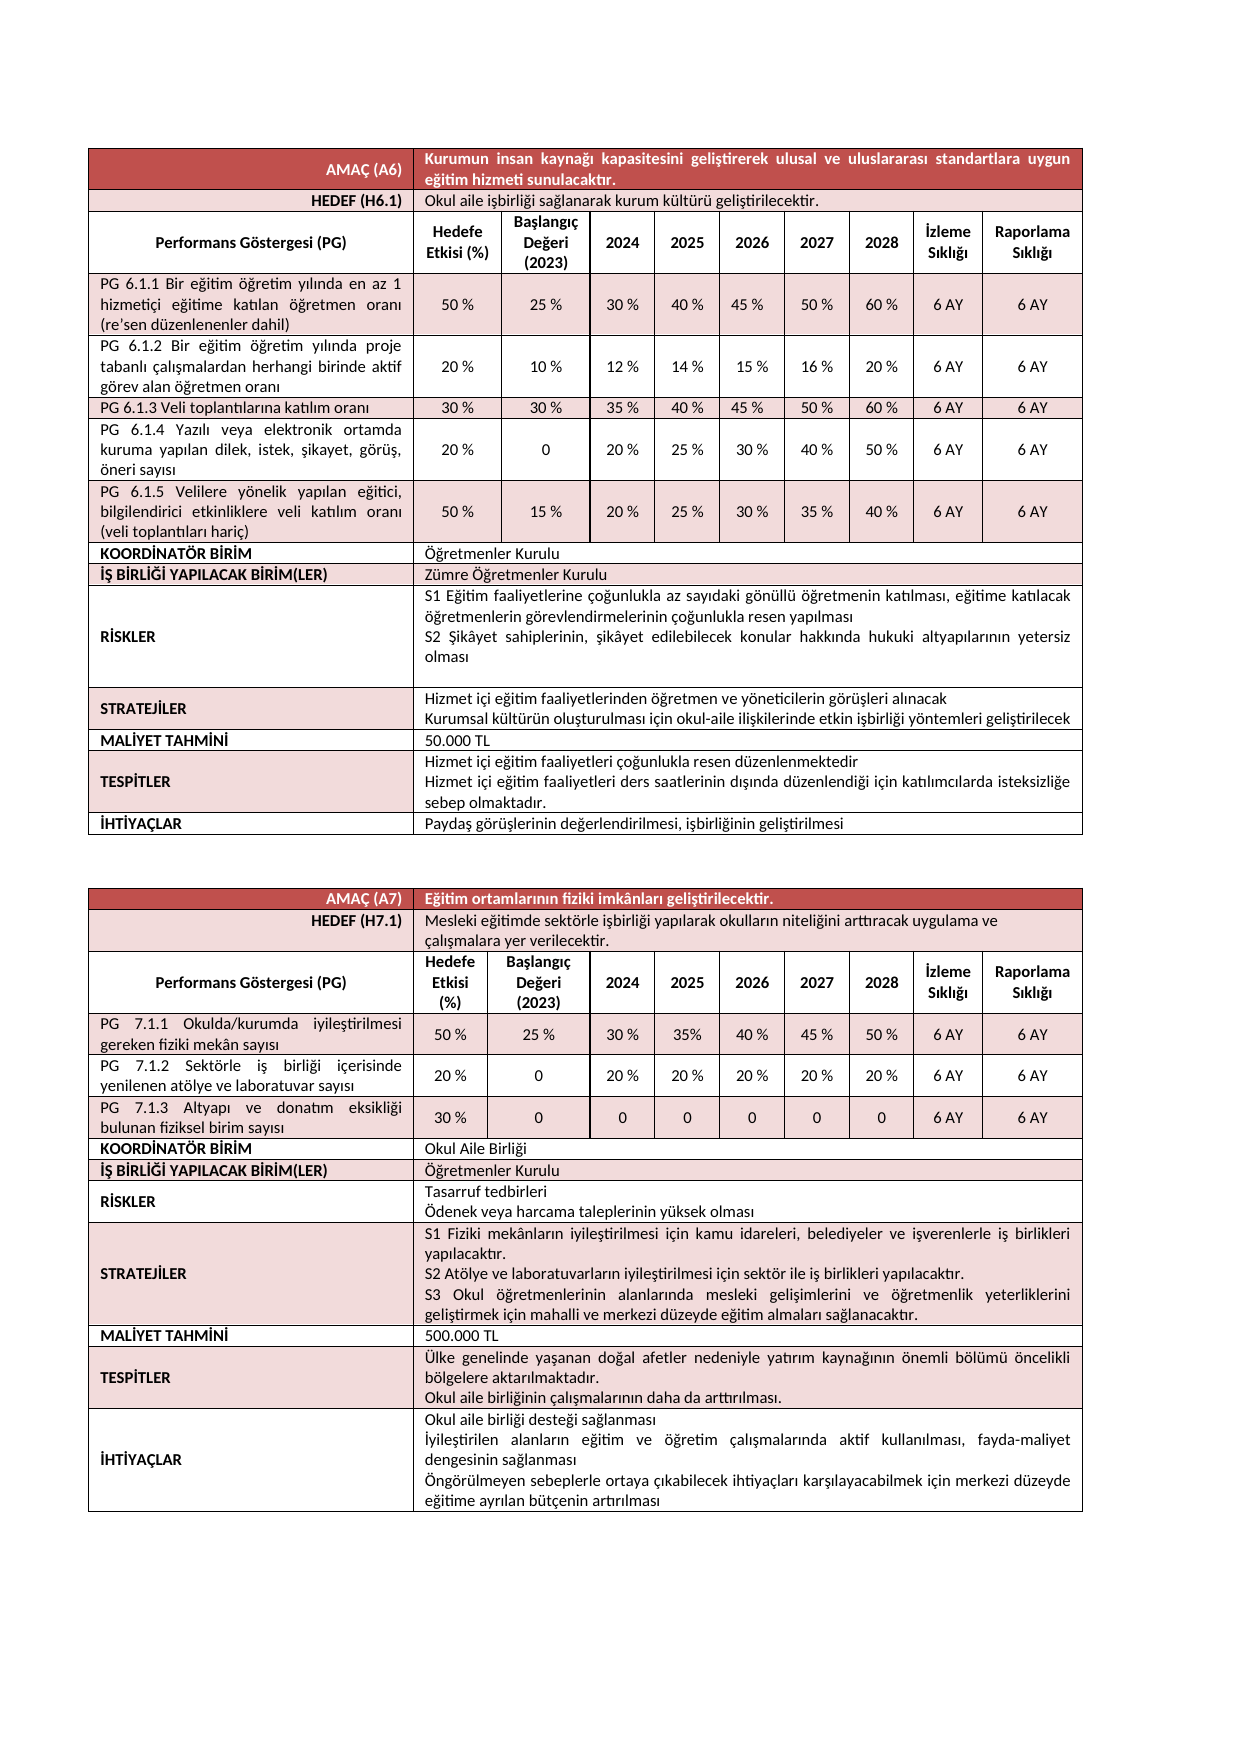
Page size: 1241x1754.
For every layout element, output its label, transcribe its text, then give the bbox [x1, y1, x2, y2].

table_cell TESPİTLER [89, 1347, 413, 1408]
table_cell Hedefe Etkisi (%) [414, 952, 487, 1013]
table_cell 0 [785, 1097, 849, 1138]
table_cell Performans Göstergesi (PG) [89, 212, 413, 273]
table_cell 2028 [850, 212, 913, 273]
table_cell 20 % [850, 1055, 913, 1096]
table_cell 20 % [414, 1055, 487, 1096]
table_cell 10 % [502, 336, 589, 397]
table_cell 25 % [502, 274, 589, 334]
table_cell RİSKLER [89, 1181, 413, 1222]
table_cell 40 % [785, 419, 849, 480]
table_cell Mesleki eğitimde sektörle işbirliği yapılarak okulların niteliğini arttıracak uygulama ve çalışmalara yer verilecektir. [414, 910, 1082, 951]
table_cell 30 % [591, 1014, 654, 1054]
table_cell Okul Aile Birliği [414, 1139, 1082, 1159]
table_cell İŞ BİRLİĞİ YAPILACAK BİRİM(LER) [89, 564, 413, 584]
table_cell Hedefe Etkisi (%) [414, 212, 501, 273]
table_cell 0 [720, 1097, 784, 1138]
table_cell S1 Eğitim faaliyetlerine çoğunlukla az sayıdaki gönüllü öğretmenin katılması, eğitime katılacak öğretmenlerin görevlendirmelerinin çoğunlukla resen yapılması S2 Şikâyet sahiplerinin, şikâyet edilebilecek konular hakkında hukuki altyapılarının yetersiz olması [414, 586, 1082, 687]
table_cell 6 AY [914, 1014, 982, 1054]
table_cell Zümre Öğretmenler Kurulu [414, 564, 1082, 584]
table_cell 45 % [720, 398, 784, 418]
table_cell 20 % [655, 1055, 719, 1096]
table_cell 30 % [720, 419, 784, 480]
table_cell 45 % [785, 1014, 849, 1054]
table_cell 50 % [414, 1014, 487, 1054]
table_cell İzleme Sıklığı [914, 952, 982, 1013]
table_header Kurumun insan kaynağı kapasitesini geliştirerek ulusal ve uluslararası standartlara uygun eğitim hizmeti sunulacaktır. [414, 149, 1082, 189]
table_cell 15 % [720, 336, 784, 397]
table_cell Öğretmenler Kurulu [414, 543, 1082, 563]
table_cell 2026 [720, 212, 784, 273]
table_cell 6 AY [983, 1055, 1082, 1096]
table_cell 0 [655, 1097, 719, 1138]
table_cell 25 % [488, 1014, 589, 1054]
table_cell 6 AY [983, 274, 1082, 334]
table_cell MALİYET TAHMİNİ [89, 730, 413, 750]
table_cell 2027 [785, 212, 849, 273]
table_cell 20 % [850, 336, 913, 397]
table_header Eğitim ortamlarının fiziki imkânları geliştirilecektir. [414, 889, 1082, 909]
table_cell KOORDİNATÖR BİRİM [89, 543, 413, 563]
table_cell Okul aile işbirliği sağlanarak kurum kültürü geliştirilecektir. [414, 190, 1082, 211]
table_cell PG 6.1.4 Yazılı veya elektronik ortamda kuruma yapılan dilek, istek, şikayet, görüş, öneri sayısı [89, 419, 413, 480]
table_cell 6 AY [914, 274, 982, 334]
table_cell Hizmet içi eğitim faaliyetlerinden öğretmen ve yöneticilerin görüşleri alınacak Kurumsal kültürün oluşturulması için okul-aile ilişkilerinde etkin işbirliği yöntemleri geliştirilecek [414, 688, 1082, 729]
table_cell 6 AY [983, 398, 1082, 418]
table_cell Performans Göstergesi (PG) [89, 952, 413, 1013]
table_cell PG 6.1.3 Veli toplantılarına katılım oranı [89, 398, 413, 418]
table_cell 6 AY [914, 1055, 982, 1096]
table_cell 40 % [720, 1014, 784, 1054]
table_cell 50 % [414, 274, 501, 334]
table_cell PG 6.1.5 Velilere yönelik yapılan eğitici, bilgilendirici etkinliklere veli katılım oranı (veli toplantıları hariç) [89, 481, 413, 542]
table_cell 6 AY [983, 481, 1082, 542]
table_cell PG 6.1.2 Bir eğitim öğretim yılında proje tabanlı çalışmalardan herhangi birinde aktif görev alan öğretmen oranı [89, 336, 413, 397]
table_cell S1 Fiziki mekânların iyileştirilmesi için kamu idareleri, belediyeler ve işverenlerle iş birlikleri yapılacaktır. S2 Atölye ve laboratuvarların iyileştirilmesi için sektör ile iş birlikleri yapılacaktır. S3 Okul öğretmenlerinin alanlarında mesleki gelişimlerini ve öğretmenlik yeterliklerini geliştirmek için mahalli ve merkezi düzeyde eğitim almaları sağlanacaktır. [414, 1223, 1082, 1324]
table_cell 50 % [850, 419, 913, 480]
table_cell TESPİTLER [89, 751, 413, 812]
table_cell 20 % [785, 1055, 849, 1096]
table_cell 30 % [720, 481, 784, 542]
table_cell 35% [655, 1014, 719, 1054]
table_cell HEDEF (H6.1) [89, 190, 413, 211]
table_cell 500.000 TL [414, 1326, 1082, 1346]
table_cell 6 AY [914, 419, 982, 480]
table_cell 30 % [414, 1097, 487, 1138]
table_header AMAÇ (A7) [89, 889, 413, 909]
table_cell 60 % [850, 274, 913, 334]
table_cell 20 % [591, 481, 654, 542]
table_cell 35 % [785, 481, 849, 542]
table_cell 20 % [414, 336, 501, 397]
table_cell 0 [850, 1097, 913, 1138]
table_cell 2025 [655, 212, 719, 273]
table_cell 6 AY [983, 1097, 1082, 1138]
table_cell 20 % [591, 419, 654, 480]
table_cell 2024 [591, 952, 654, 1013]
table_cell Başlangıç Değeri (2023) [488, 952, 589, 1013]
table_cell 6 AY [914, 336, 982, 397]
table_cell PG 7.1.3 Altyapı ve donatım eksikliği bulunan fiziksel birim sayısı [89, 1097, 413, 1138]
table_cell 6 AY [914, 481, 982, 542]
table_cell 6 AY [914, 398, 982, 418]
table_cell 0 [488, 1055, 589, 1096]
table_cell 0 [502, 419, 589, 480]
table_cell 14 % [655, 336, 719, 397]
table_cell KOORDİNATÖR BİRİM [89, 1139, 413, 1159]
table_cell Öğretmenler Kurulu [414, 1160, 1082, 1180]
table_cell 2025 [655, 952, 719, 1013]
table_cell 20 % [720, 1055, 784, 1096]
table_cell 45 % [720, 274, 784, 334]
table_cell PG 7.1.1 Okulda/kurumda iyileştirilmesi gereken fiziki mekân sayısı [89, 1014, 413, 1054]
table_cell RİSKLER [89, 586, 413, 687]
table_cell 40 % [655, 398, 719, 418]
table_cell 6 AY [983, 336, 1082, 397]
table_cell 12 % [591, 336, 654, 397]
table_cell STRATEJİLER [89, 688, 413, 729]
table_cell 40 % [655, 274, 719, 334]
table_cell MALİYET TAHMİNİ [89, 1326, 413, 1346]
table_cell Okul aile birliği desteği sağlanması İyileştirilen alanların eğitim ve öğretim çalışmalarında aktif kullanılması, fayda-maliyet dengesinin sağlanması Öngörülmeyen sebeplerle ortaya çıkabilecek ihtiyaçları karşılayacabilmek için merkezi düzeyde eğitime ayrılan bütçenin artırılması [414, 1409, 1082, 1511]
table_cell PG 7.1.2 Sektörle iş birliği içerisinde yenilenen atölye ve laboratuvar sayısı [89, 1055, 413, 1096]
table_cell 25 % [655, 419, 719, 480]
table_cell Ülke genelinde yaşanan doğal afetler nedeniyle yatırım kaynağının önemli bölümü öncelikli bölgelere aktarılmaktadır. Okul aile birliğinin çalışmalarının daha da arttırılması. [414, 1347, 1082, 1408]
table_cell İzleme Sıklığı [914, 212, 982, 273]
table_cell 30 % [414, 398, 501, 418]
table_cell STRATEJİLER [89, 1223, 413, 1324]
table_cell 6 AY [983, 1014, 1082, 1054]
table_cell 30 % [502, 398, 589, 418]
table_cell Raporlama Sıklığı [983, 952, 1082, 1013]
table_cell 25 % [655, 481, 719, 542]
table_cell 50 % [414, 481, 501, 542]
table_cell 20 % [414, 419, 501, 480]
table_cell 6 AY [983, 419, 1082, 480]
table_cell 2027 [785, 952, 849, 1013]
table_cell 15 % [502, 481, 589, 542]
table_cell 2026 [720, 952, 784, 1013]
table_cell Raporlama Sıklığı [983, 212, 1082, 273]
table_header AMAÇ (A6) [89, 149, 413, 189]
table_cell 50 % [850, 1014, 913, 1054]
table_cell 50.000 TL [414, 730, 1082, 750]
table_cell 40 % [850, 481, 913, 542]
table_cell 50 % [785, 274, 849, 334]
table_cell 20 % [591, 1055, 654, 1096]
table_cell İHTİYAÇLAR [89, 813, 413, 833]
table_cell 2028 [850, 952, 913, 1013]
table_cell İHTİYAÇLAR [89, 1409, 413, 1511]
table_cell 2024 [591, 212, 654, 273]
table_cell 16 % [785, 336, 849, 397]
table_cell 30 % [591, 274, 654, 334]
table_cell 50 % [785, 398, 849, 418]
table_cell Tasarruf tedbirleri Ödenek veya harcama taleplerinin yüksek olması [414, 1181, 1082, 1222]
table_cell 0 [488, 1097, 589, 1138]
table_cell 35 % [591, 398, 654, 418]
table_cell PG 6.1.1 Bir eğitim öğretim yılında en az 1 hizmetiçi eğitime katılan öğretmen oranı (re’sen düzenlenenler dahil) [89, 274, 413, 334]
table_cell Paydaş görüşlerinin değerlendirilmesi, işbirliğinin geliştirilmesi [414, 813, 1082, 833]
table_cell HEDEF (H7.1) [89, 910, 413, 951]
table_cell 0 [591, 1097, 654, 1138]
table_cell 6 AY [914, 1097, 982, 1138]
table_cell İŞ BİRLİĞİ YAPILACAK BİRİM(LER) [89, 1160, 413, 1180]
table_cell 60 % [850, 398, 913, 418]
table_cell Başlangıç Değeri (2023) [502, 212, 589, 273]
table_cell Hizmet içi eğitim faaliyetleri çoğunlukla resen düzenlenmektedir Hizmet içi eğitim faaliyetleri ders saatlerinin dışında düzenlendiği için katılımcılarda isteksizliğe sebep olmaktadır. [414, 751, 1082, 812]
